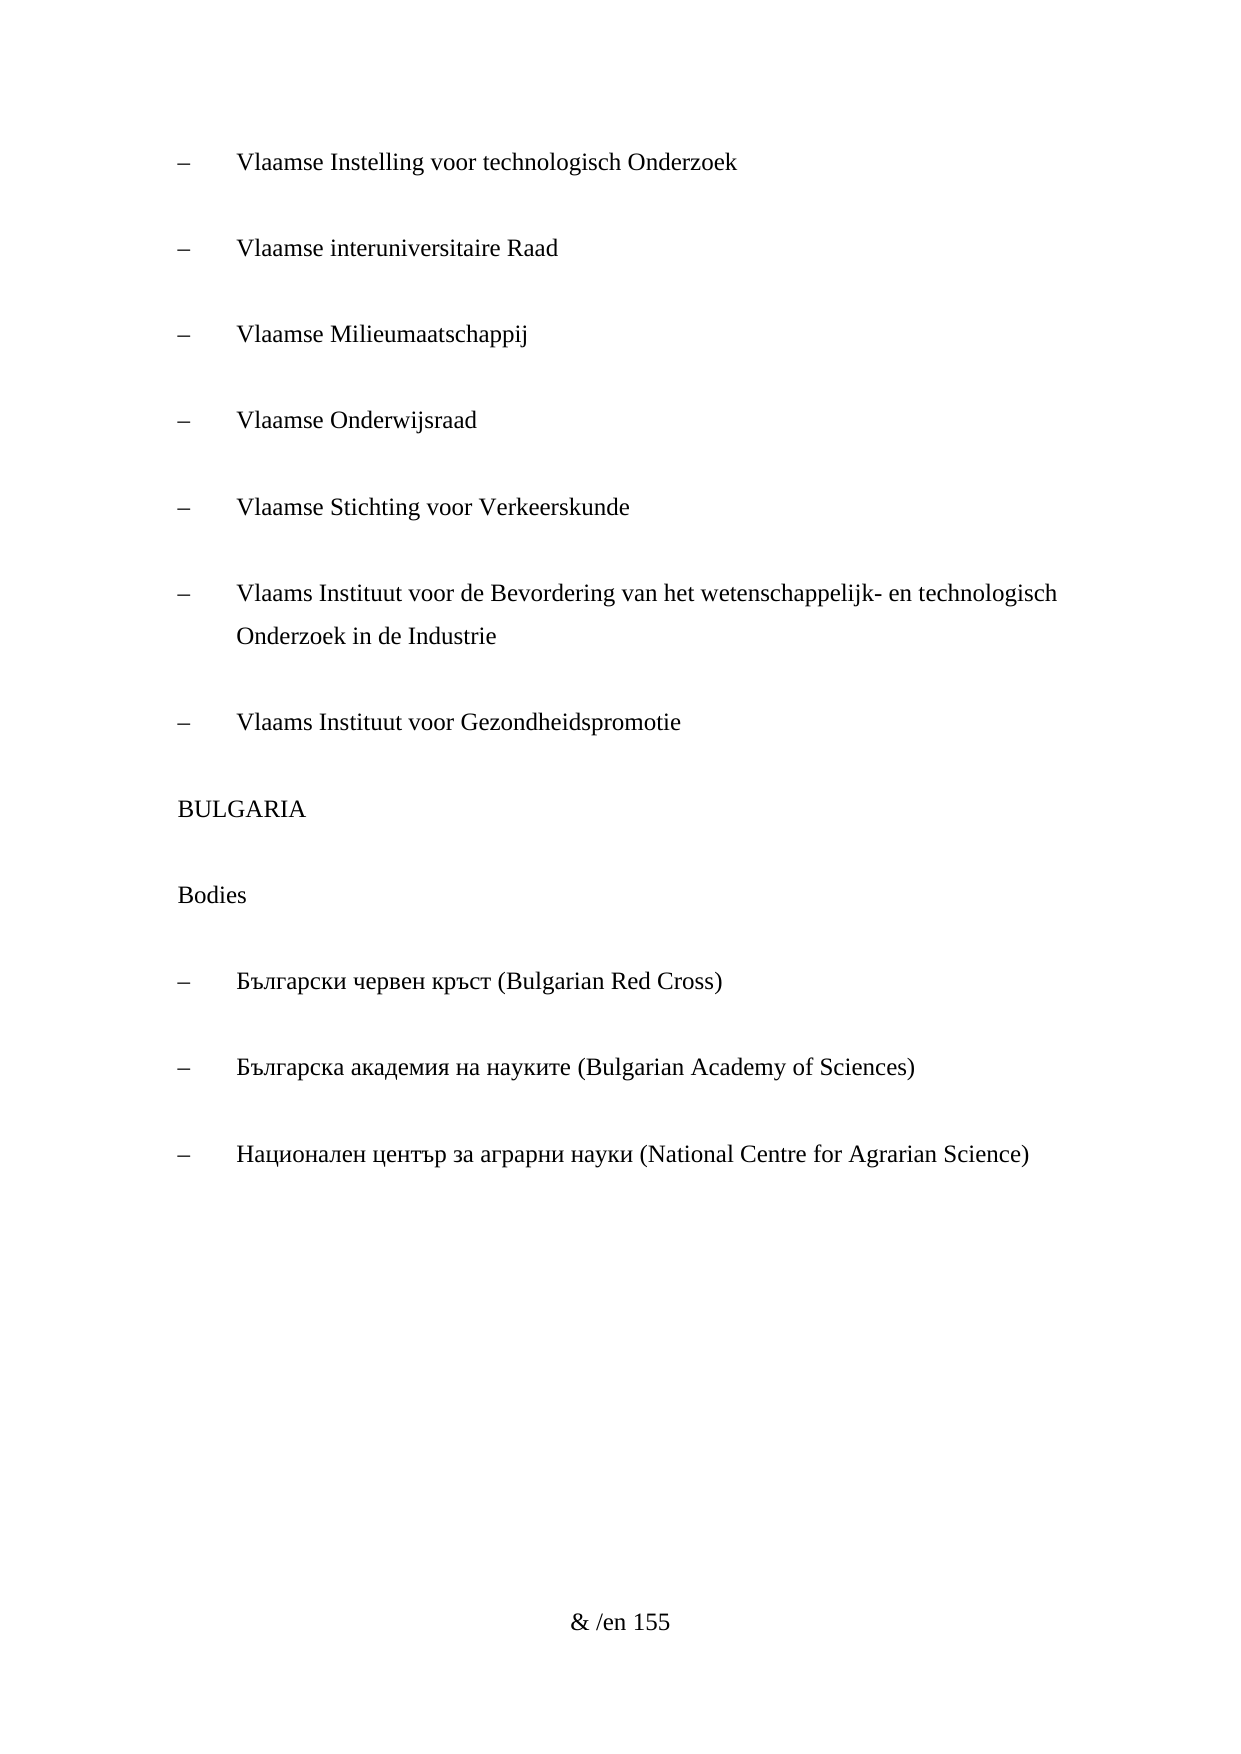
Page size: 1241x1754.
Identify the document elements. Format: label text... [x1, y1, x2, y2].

text – Българска академия на науките (Bulgarian Academy of Sciences) [177, 1052, 1122, 1081]
text BULGARIA [177, 794, 1122, 822]
text – Национален център за аграрни науки (National Centre for Agrarian Science) [177, 1139, 1122, 1167]
text – Vlaamse Milieumaatschappij [177, 319, 1122, 348]
text – Vlaams Instituut voor de Bevordering van het wetenschappelijk- en technologisch Onderzoek in de Industrie [177, 578, 1122, 650]
text – Vlaams Instituut voor Gezondheidspromotie [177, 707, 1122, 736]
text – Български червен кръст (Bulgarian Red Cross) [177, 966, 1122, 995]
text – Vlaamse interuniversitaire Raad [177, 233, 1122, 262]
text Bodies [177, 880, 1122, 909]
text – Vlaamse Instelling voor technologisch Onderzoek [177, 147, 1122, 176]
text – Vlaamse Onderwijsraad [177, 406, 1122, 434]
text – Vlaamse Stichting voor Verkeerskunde [177, 492, 1122, 521]
